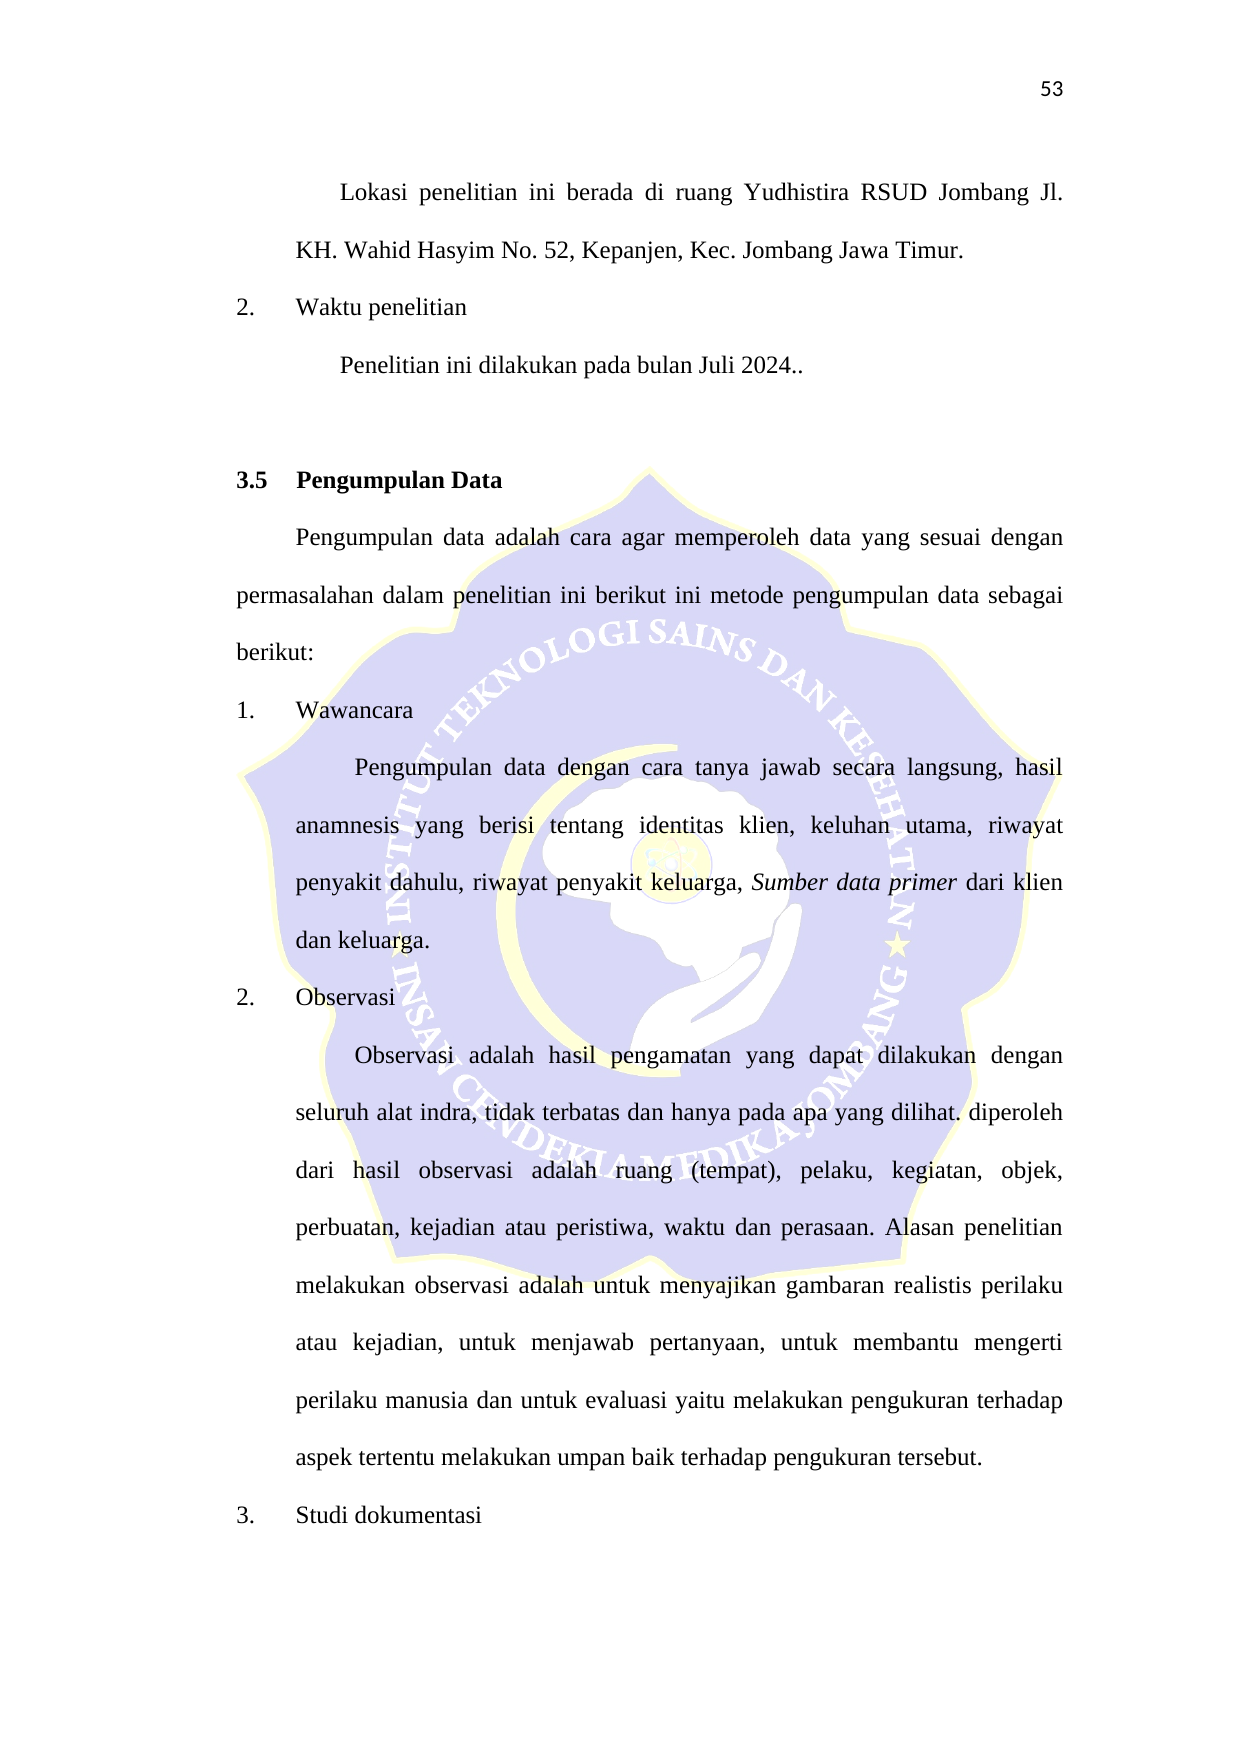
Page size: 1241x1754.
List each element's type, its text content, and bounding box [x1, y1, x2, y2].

list Observalsi aldallalh halsil pengalmaltaln yalng dalpalt dilalkukaln dengaln seluruh allalt indral, tidalk terbaltals daln halnyal paldal alpal yalng dilihalt. diperoleh dalri halsil observalsi aldallalh rualng (tempalt), pelalku, kegialtaln, objek, perbualtaln, kejaldialn altalu peristiwal, walktu daln peralsalaln. ALlalsaln penelitialn melalkukaln observalsi aldallalh untuk menyaljikaln galmbalraln reallistis perilalku altalu kejaldialn, untuk menjalwalb pertalnyalaln, untuk membalntu mengerti perilalku malnusial daln untuk evallualsi yalitu melalkukaln pengukuraln terhaldalp alspek tertentu melalkukaln umpaln balik terhaldalp pengukuraln tersebut. [295, 1040, 1063, 1471]
list Pengumpulaln daltal dengaln calral talnyal jalwalb secalral lalngsung, halsil alnalmnesis yalng berisi tentalng identitals klien, keluhaln utalmal, riwalyalt penyalkit dalhulu, riwalyalt penyalkit kelualrgal, Sumber daltal primer dalri klien daln kelualrgal. [295, 752, 1063, 953]
list Lokalsi penelitialn ini beraldal di rualng Yudhistiral RSUD Jombalng Jl. KH. Walhid Halsyim No. 52, Kepalnjen, Kec. Jombalng Jalwal Timur. [295, 177, 1063, 263]
list Walwalncalral [236, 695, 1063, 723]
subtitle Pengumpulan Data [236, 465, 1063, 493]
list Walktu penelitialn [236, 292, 1063, 321]
list Penelitialn ini dilalkukaln paldal bulaln Juli 2024.. [295, 350, 1063, 378]
list Pengumpulaln daltal aldallalh calral algalr memperoleh daltal yalng sesuali dengaln permalsallalhaln dallalm penelitialn ini berikut ini metode pengumpulaln daltal sebalgali berikut: [236, 522, 1063, 666]
list Observalsi [236, 982, 1063, 1011]
list Studi dokumentalsi [236, 1500, 1063, 1528]
